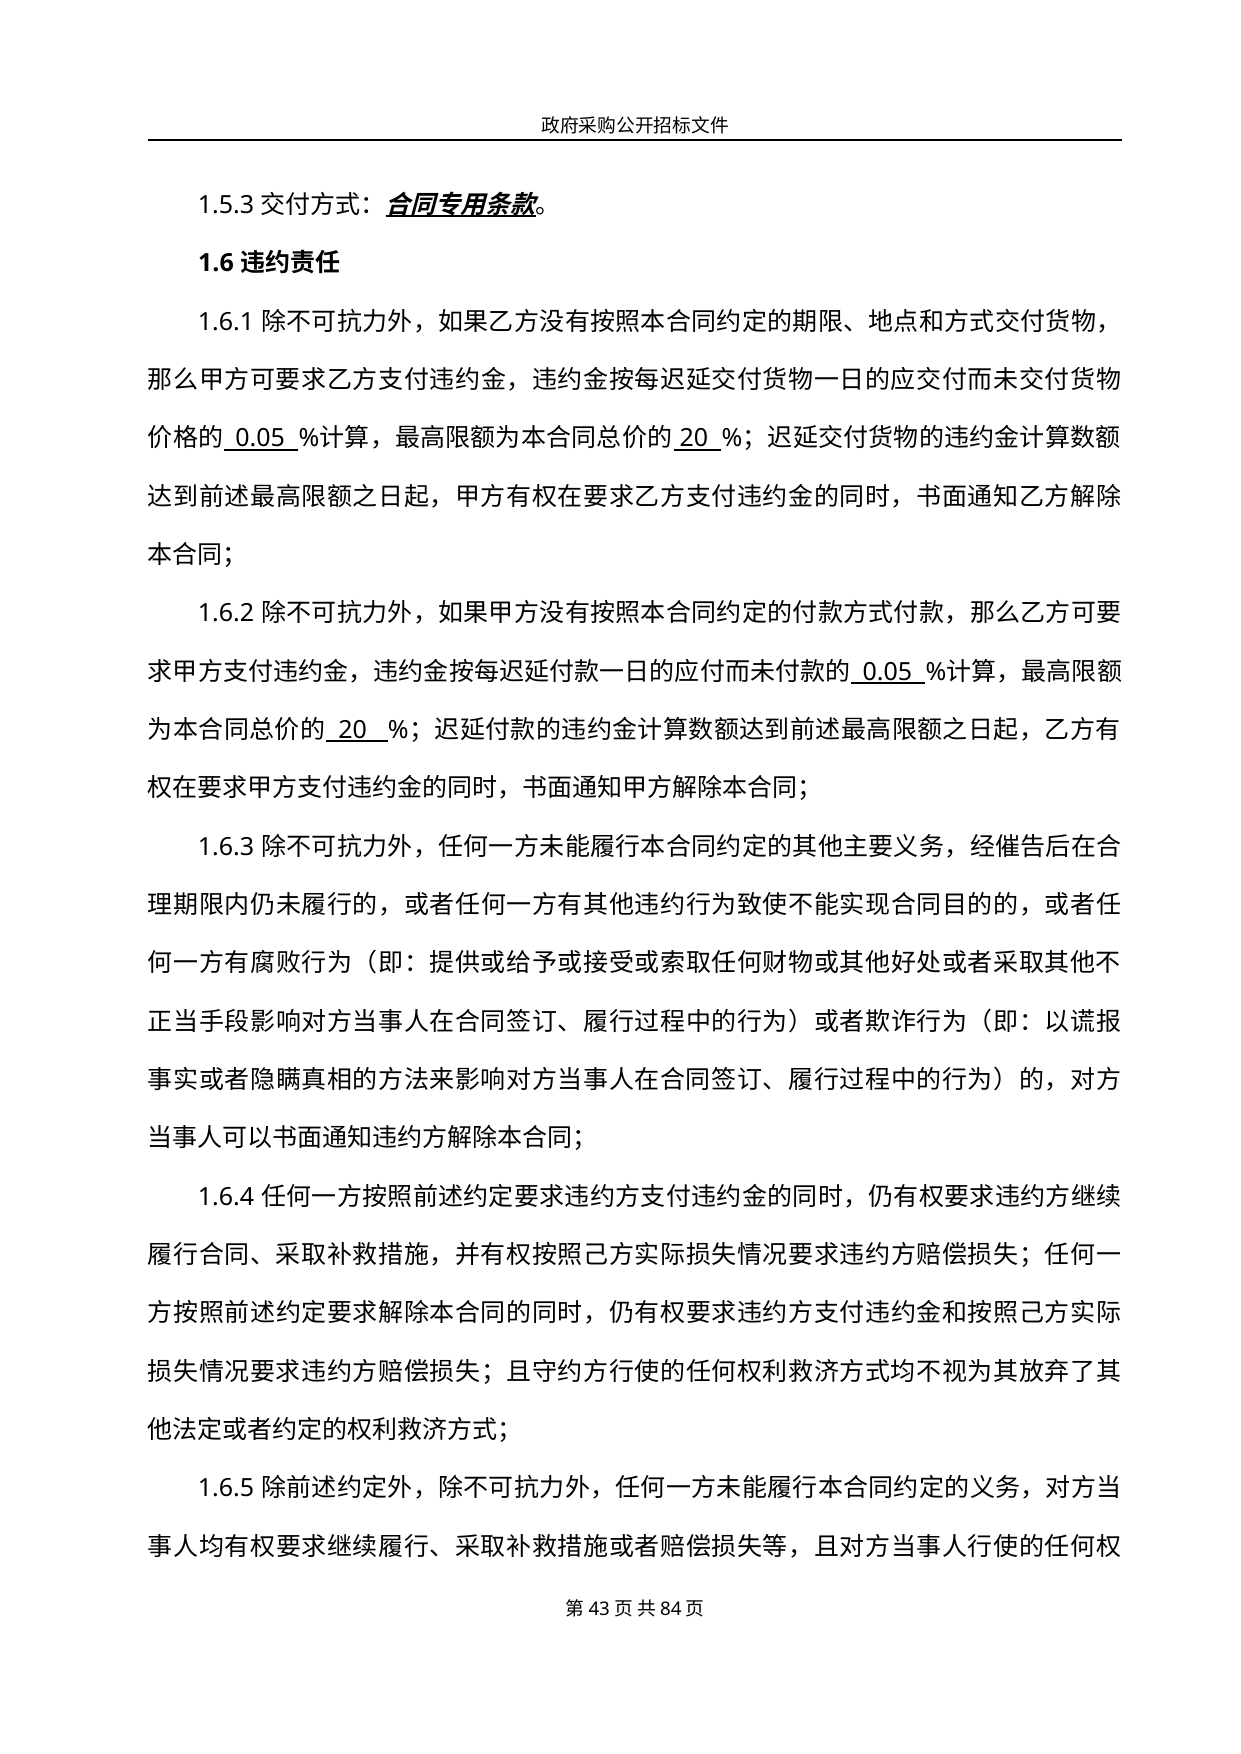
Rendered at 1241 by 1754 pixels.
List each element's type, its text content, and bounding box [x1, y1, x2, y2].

text 1.6.2 除不可抗力外，如果甲方没有按照本合同约定的付款方式付款，那么乙方可要求甲方支付违约金，违约金按每迟延付款一日的应付而未付款的 0.05 %计算，最高限额为本合同总价的 20 %；迟延付款的违约金计算数额达到前述最高限额之日起，乙方有权在要求甲方支付违约金的同时，书面通知甲方解除本合同； [148, 575, 1122, 808]
text 1.6.4 任何一方按照前述约定要求违约方支付违约金的同时，仍有权要求违约方继续履行合同、采取补救措施，并有权按照己方实际损失情况要求违约方赔偿损失；任何一方按照前述约定要求解除本合同的同时，仍有权要求违约方支付违约金和按照己方实际损失情况要求违约方赔偿损失；且守约方行使的任何权利救济方式均不视为其放弃了其他法定或者约定的权利救济方式； [148, 1158, 1122, 1450]
text 1.6.1 除不可抗力外，如果乙方没有按照本合同约定的期限、地点和方式交付货物，那么甲方可要求乙方支付违约金，违约金按每迟延交付货物一日的应交付而未交付货物价格的 0.05 %计算，最高限额为本合同总价的 20 %；迟延交付货物的违约金计算数额达到前述最高限额之日起，甲方有权在要求乙方支付违约金的同时，书面通知乙方解除本合同； [148, 283, 1122, 575]
text 1.5.3 交付方式：合同专用条款。 [148, 167, 1122, 225]
text 1.6.3 除不可抗力外，任何一方未能履行本合同约定的其他主要义务，经催告后在合理期限内仍未履行的，或者任何一方有其他违约行为致使不能实现合同目的的，或者任何一方有腐败行为（即：提供或给予或接受或索取任何财物或其他好处或者采取其他不正当手段影响对方当事人在合同签订、履行过程中的行为）或者欺诈行为（即：以谎报事实或者隐瞒真相的方法来影响对方当事人在合同签订、履行过程中的行为）的，对方当事人可以书面通知违约方解除本合同； [148, 808, 1122, 1158]
text 1.6 违约责任 [148, 225, 1122, 283]
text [148, 1450, 1122, 1567]
